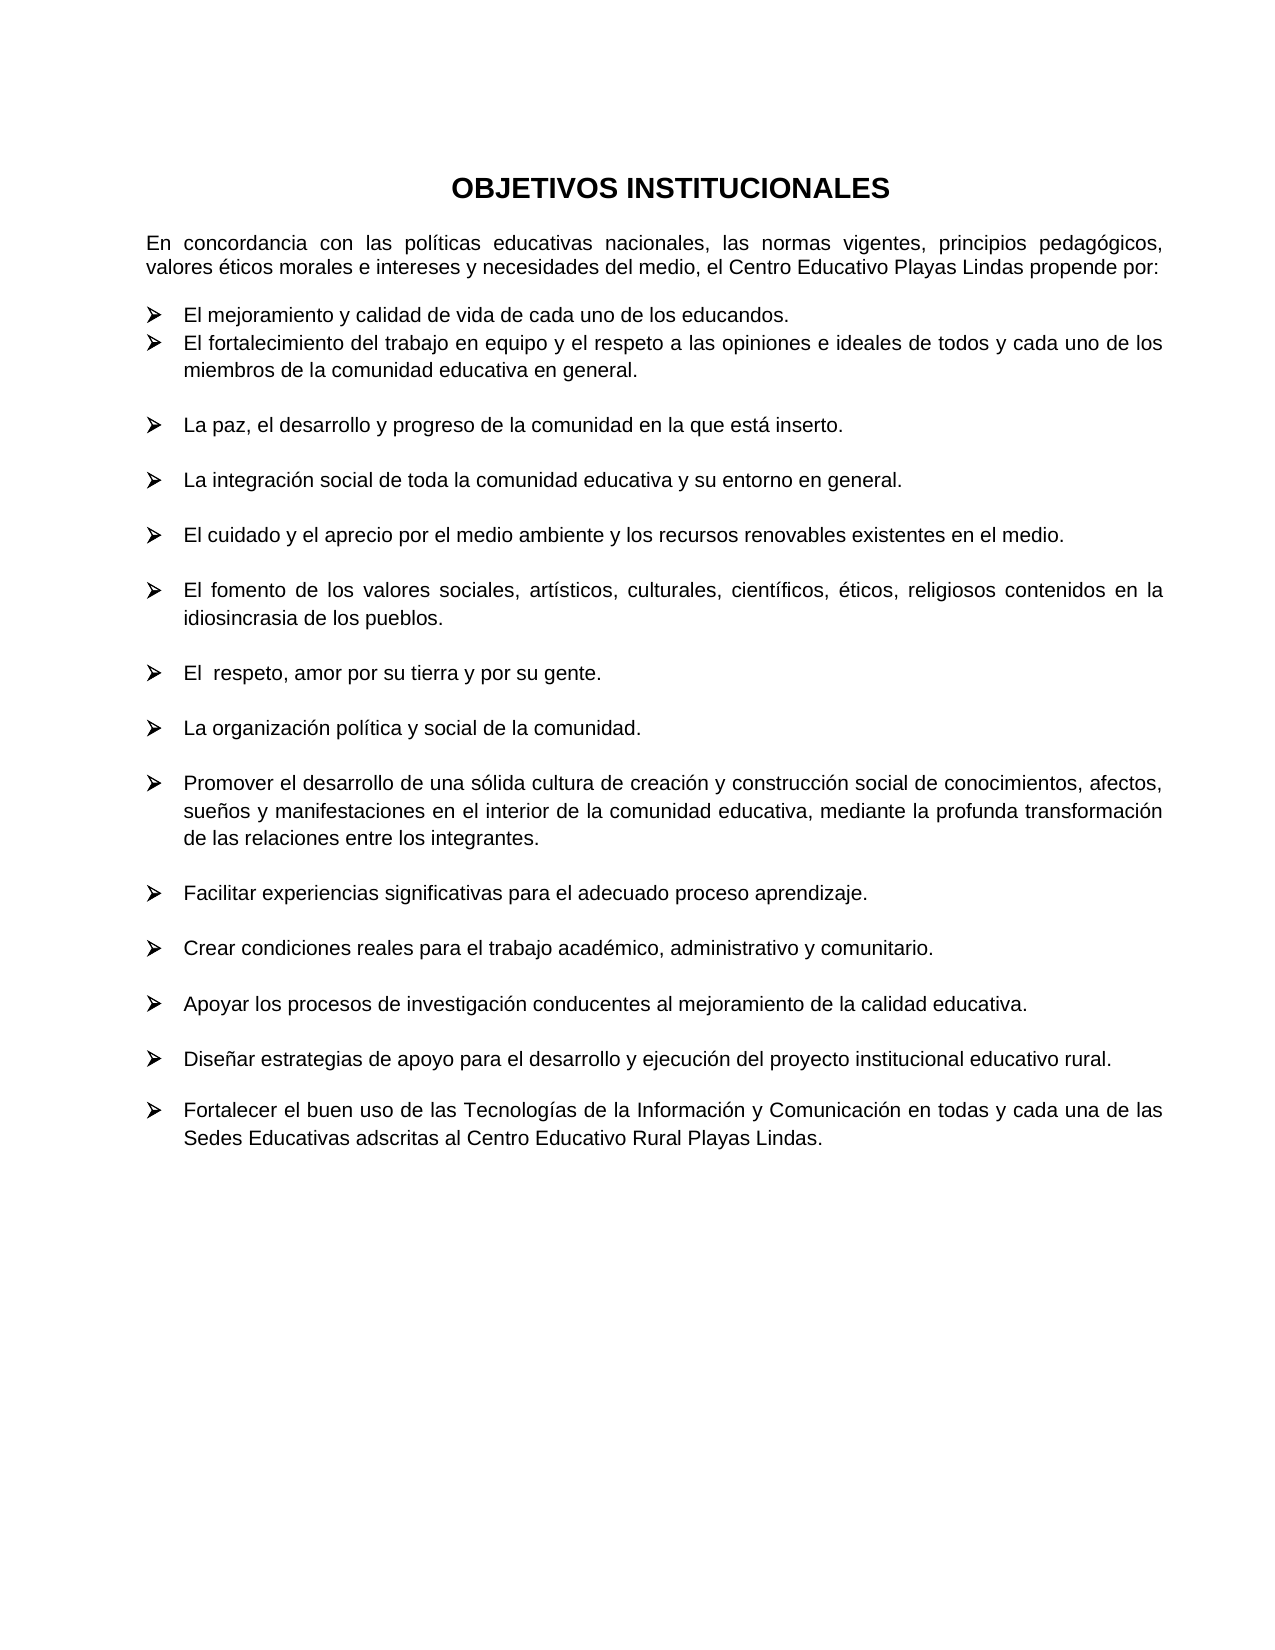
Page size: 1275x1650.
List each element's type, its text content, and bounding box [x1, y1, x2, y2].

list El cuidado y el aprecio por el medio ambiente y los recursos renovables existentes en el medio. [146, 523, 1164, 547]
list Facilitar experiencias significativas para el adecuado proceso aprendizaje. [146, 881, 1164, 905]
list Crear condiciones reales para el trabajo académico, administrativo y comunitario. [146, 936, 1164, 960]
list Diseñar estrategias de apoyo para el desarrollo y ejecución del proyecto institucional educativo rural. [146, 1046, 1164, 1071]
text En concordancia con las políticas educativas nacionales, las normas vigentes, principios pedagógicos, valores éticos morales e intereses y necesidades del medio, el Centro Educativo Playas Lindas propende por: [146, 231, 1164, 279]
list La integración social de toda la comunidad educativa y su entorno en general. [146, 468, 1164, 492]
list Fortalecer el buen uso de las Tecnologías de la Información y Comunicación en todas y cada una de las Sedes Educativas adscritas al Centro Educativo Rural Playas Lindas. [146, 1098, 1164, 1149]
subtitle OBJETIVOS INSTITUCIONALES [177, 171, 1164, 204]
list El fomento de los valores sociales, artísticos, culturales, científicos, éticos, religiosos contenidos en la idiosincrasia de los pueblos. [146, 578, 1164, 630]
list El mejoramiento y calidad de vida de cada uno de los educandos. [146, 303, 1164, 327]
list La organización política y social de la comunidad. [146, 716, 1164, 740]
list El fortalecimiento del trabajo en equipo y el respeto a las opiniones e ideales de todos y cada uno de los miembros de la comunidad educativa en general. [146, 330, 1164, 382]
list El respeto, amor por su tierra y por su gente. [146, 661, 1164, 685]
list La paz, el desarrollo y progreso de la comunidad en la que está inserto. [146, 413, 1164, 437]
list Apoyar los procesos de investigación conducentes al mejoramiento de la calidad educativa. [146, 991, 1164, 1015]
list Promover el desarrollo de una sólida cultura de creación y construcción social de conocimientos, afectos, sueños y manifestaciones en el interior de la comunidad educativa, mediante la profunda transformación de las relaciones entre los integrantes. [146, 771, 1164, 850]
